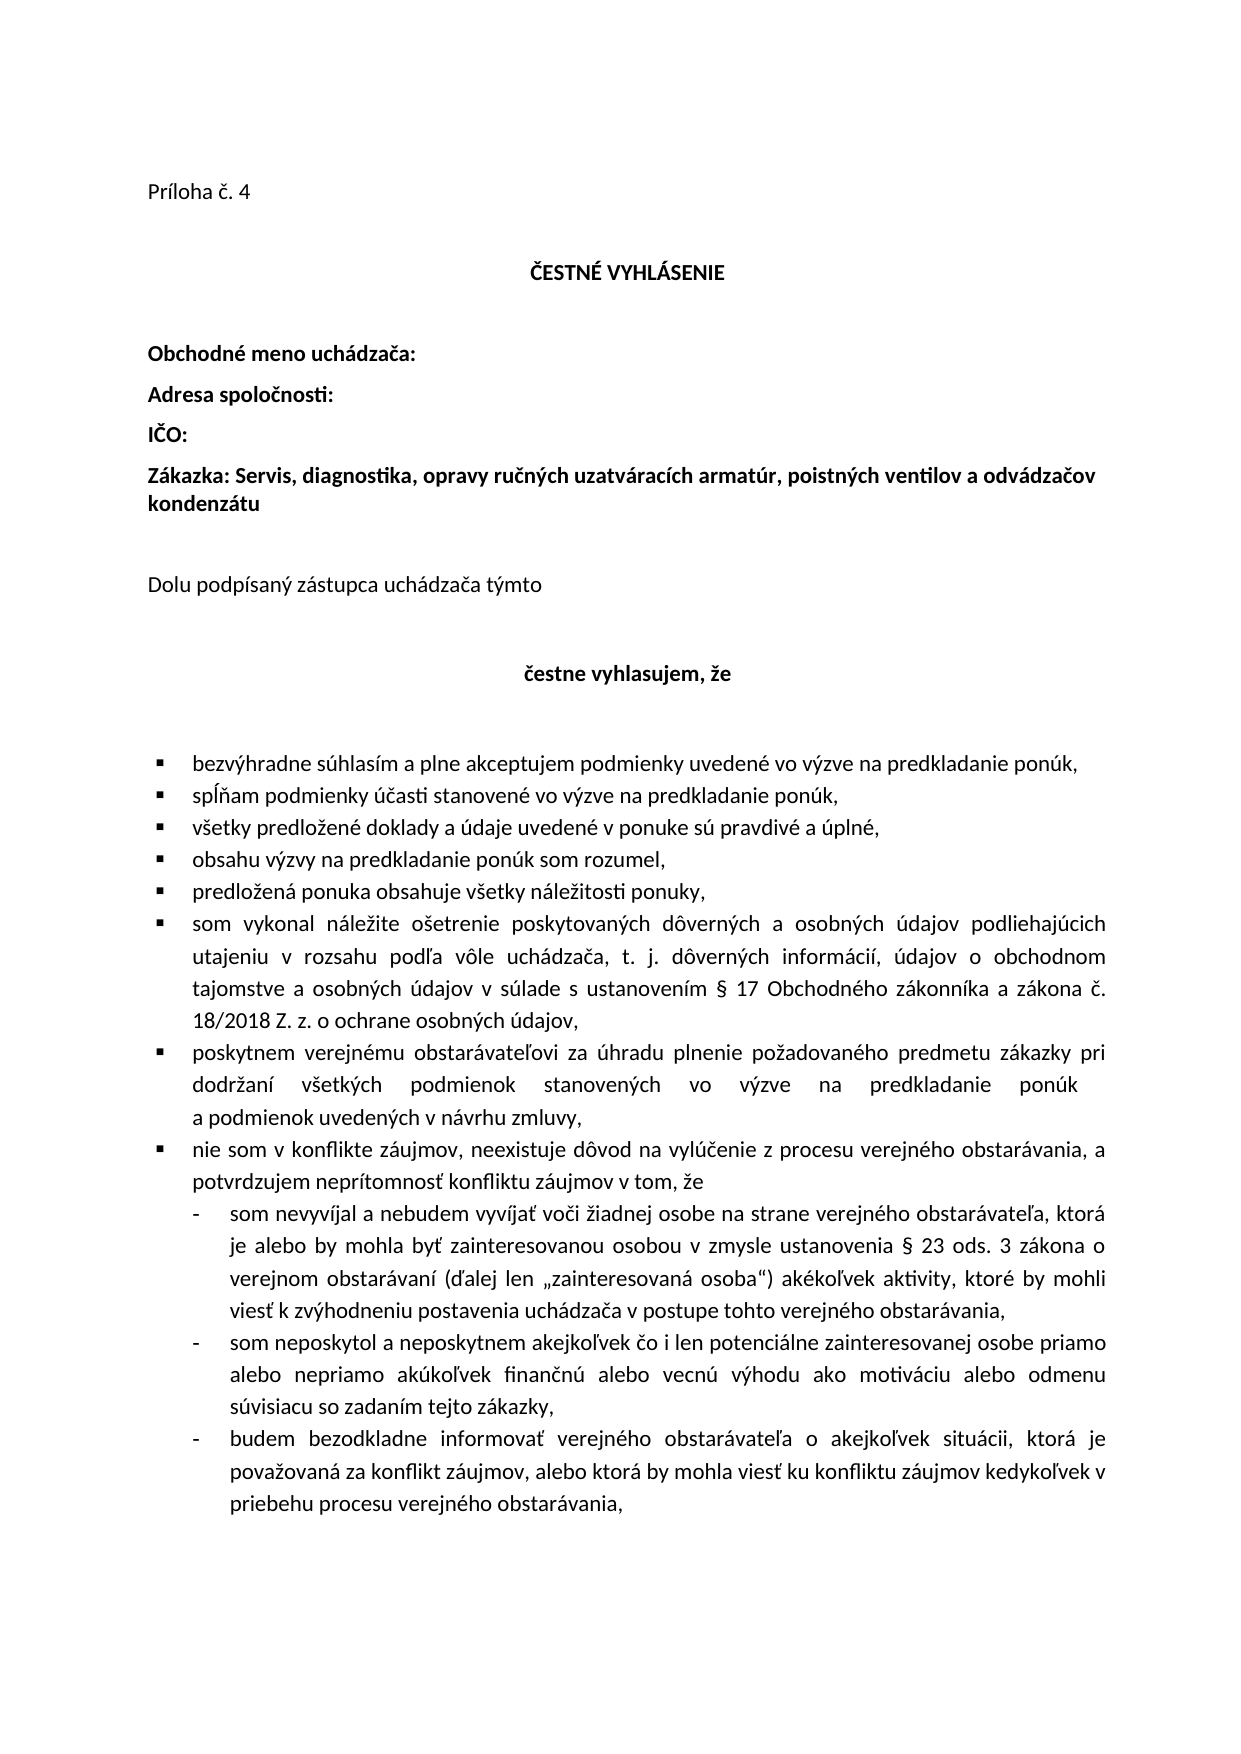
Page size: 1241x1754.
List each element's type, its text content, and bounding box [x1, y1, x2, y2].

list poskytnem verejnému obstarávateľovi za úhradu plnenie požadovaného predmetu zákazky pri dodržaní všetkých podmienok stanovených vo výzve na predkladanie ponúk a podmienok uvedených v návrhu zmluvy, [154, 1038, 1107, 1131]
text Dolu podpísaný zástupca uchádzača týmto [148, 570, 1107, 598]
list všetky predložené doklady a údaje uvedené v ponuke sú pravdivé a úplné, [154, 813, 1107, 841]
list som vykonal náležite ošetrenie poskytovaných dôverných a osobných údajov podliehajúcich utajeniu v rozsahu podľa vôle uchádzača, t. j. dôverných informácií, údajov o obchodnom tajomstve a osobných údajov v súlade s ustanovením § 17 Obchodného zákonníka a zákona č. 18/2018 Z. z. o ochrane osobných údajov, [154, 909, 1107, 1034]
list som neposkytol a neposkytnem akejkoľvek čo i len potenciálne zainteresovanej osobe priamo alebo nepriamo akúkoľvek finančnú alebo vecnú výhodu ako motiváciu alebo odmenu súvisiacu so zadaním tejto zákazky, [192, 1328, 1107, 1420]
list som nevyvíjal a nebudem vyvíjať voči žiadnej osobe na strane verejného obstarávateľa, ktorá je alebo by mohla byť zainteresovanou osobou v zmysle ustanovenia § 23 ods. 3 zákona o verejnom obstarávaní (ďalej len „zainteresovaná osoba“) akékoľvek aktivity, ktoré by mohli viesť k zvýhodneniu postavenia uchádzača v postupe tohto verejného obstarávania, [192, 1199, 1107, 1324]
text ČESTNÉ VYHLÁSENIE [148, 258, 1107, 286]
text Adresa spoločnosti: [148, 380, 1107, 408]
list bezvýhradne súhlasím a plne akceptujem podmienky uvedené vo výzve na predkladanie ponúk, [154, 749, 1107, 777]
list obsahu výzvy na predkladanie ponúk som rozumel, [154, 845, 1107, 873]
list predložená ponuka obsahuje všetky náležitosti ponuky, [154, 877, 1107, 905]
text čestne vyhlasujem, že [148, 659, 1107, 687]
text IČO: [148, 420, 1107, 448]
text Zákazka: Servis, diagnostika, opravy ručných uzatváracích armatúr, poistných ventilov a odvádzačov kondenzátu [148, 461, 1107, 517]
text Obchodné meno uchádzača: [148, 339, 1107, 367]
list budem bezodkladne informovať verejného obstarávateľa o akejkoľvek situácii, ktorá je považovaná za konflikt záujmov, alebo ktorá by mohla viesť ku konfliktu záujmov kedykoľvek v priebehu procesu verejného obstarávania, [192, 1424, 1107, 1517]
list nie som v konflikte záujmov, neexistuje dôvod na vylúčenie z procesu verejného obstarávania, a potvrdzujem neprítomnosť konfliktu záujmov v tom, že [154, 1135, 1107, 1195]
list spĺňam podmienky účasti stanovené vo výzve na predkladanie ponúk, [154, 781, 1107, 809]
subtitle Príloha č. 4 [148, 177, 1107, 205]
